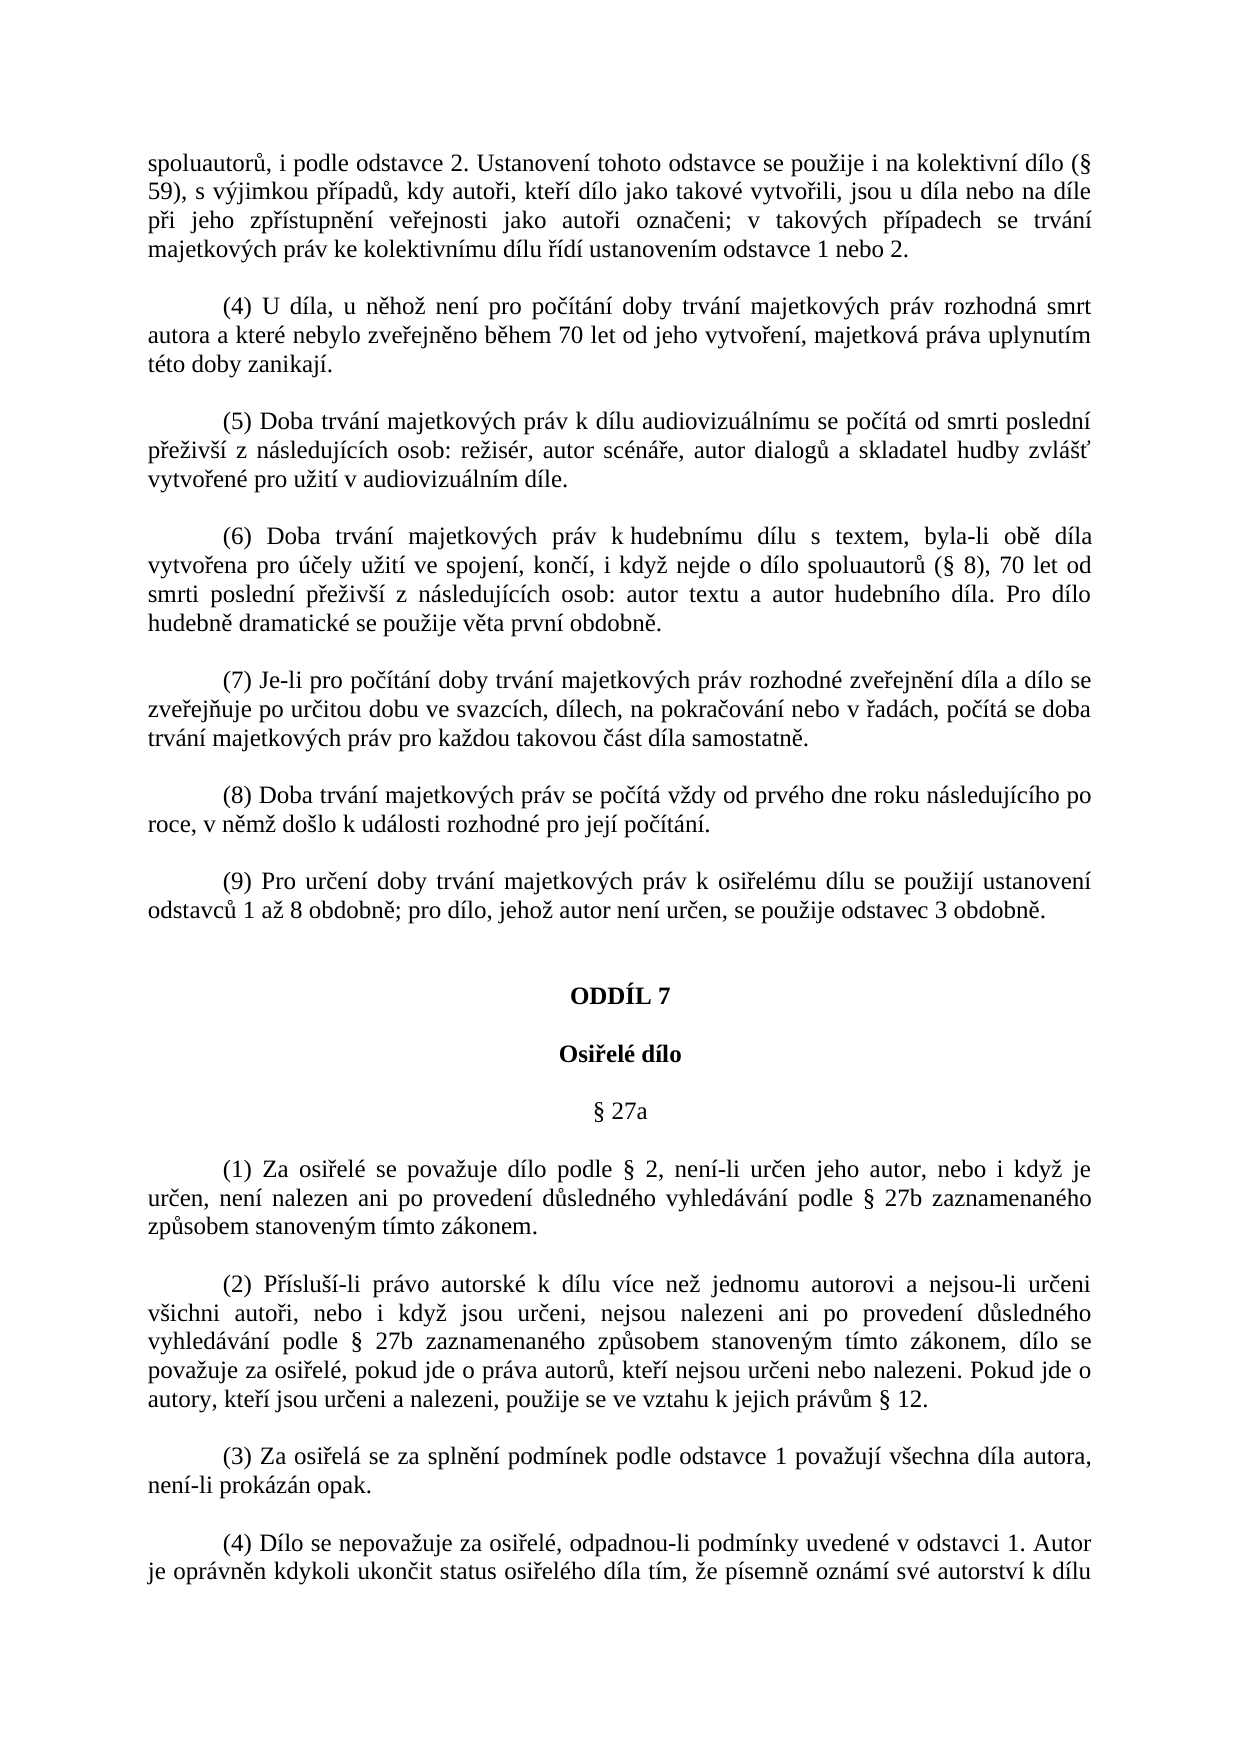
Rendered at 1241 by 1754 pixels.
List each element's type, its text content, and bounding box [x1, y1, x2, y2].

text ODDÍL 7 [148, 981, 1092, 1010]
text (4) U díla, u něhož není pro počítání doby trvání majetkových práv rozhodná smrt autora a které nebylo zveřejněno během 70 let od jeho vytvoření, majetková práva uplynutím této doby zanikají. [148, 291, 1092, 378]
text § 27a [148, 1096, 1092, 1125]
text (1) Za osiřelé se považuje dílo podle § 2, není-li určen jeho autor, nebo i když je určen, není nalezen ani po provedení důsledného vyhledávání podle § 27b zaznamenaného způsobem stanoveným tímto zákonem. [148, 1154, 1092, 1240]
text (2) Přísluší-li právo autorské k dílu více než jednomu autorovi a nejsou-li určeni všichni autoři, nebo i když jsou určeni, nejsou nalezeni ani po provedení důsledného vyhledávání podle § 27b zaznamenaného způsobem stanoveným tímto zákonem, dílo se považuje za osiřelé, pokud jde o práva autorů, kteří nejsou určeni nebo nalezeni. Pokud jde o autory, kteří jsou určeni a nalezeni, použije se ve vztahu k jejich právům § 12. [148, 1269, 1092, 1413]
text (6) Doba trvání majetkových práv k hudebnímu dílu s textem, byla-li obě díla vytvořena pro účely užití ve spojení, končí, i když nejde o dílo spoluautorů (§ 8), 70 let od smrti poslední přeživší z následujících osob: autor textu a autor hudebního díla. Pro dílo hudebně dramatické se použije věta první obdobně. [148, 521, 1092, 636]
text (5) Doba trvání majetkových práv k dílu audiovizuálnímu se počítá od smrti poslední přeživší z následujících osob: režisér, autor scénáře, autor dialogů a skladatel hudby zvlášť vytvořené pro užití v audiovizuálním díle. [148, 406, 1092, 493]
text (8) Doba trvání majetkových práv se počítá vždy od prvého dne roku následujícího po roce, v němž došlo k události rozhodné pro její počítání. [148, 780, 1092, 838]
text (3) Za osiřelá se za splnění podmínek podle odstavce 1 považují všechna díla autora, není-li prokázán opak. [148, 1441, 1092, 1499]
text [148, 1528, 1092, 1585]
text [148, 148, 1092, 263]
text (9) Pro určení doby trvání majetkových práv k osiřelému dílu se použijí ustanovení odstavců 1 až 8 obdobně; pro dílo, jehož autor není určen, se použije odstavec 3 obdobně. [148, 866, 1092, 924]
text (7) Je-li pro počítání doby trvání majetkových práv rozhodné zveřejnění díla a dílo se zveřejňuje po určitou dobu ve svazcích, dílech, na pokračování nebo v řadách, počítá se doba trvání majetkových práv pro každou takovou část díla samostatně. [148, 665, 1092, 751]
text Osiřelé dílo [148, 1039, 1092, 1068]
